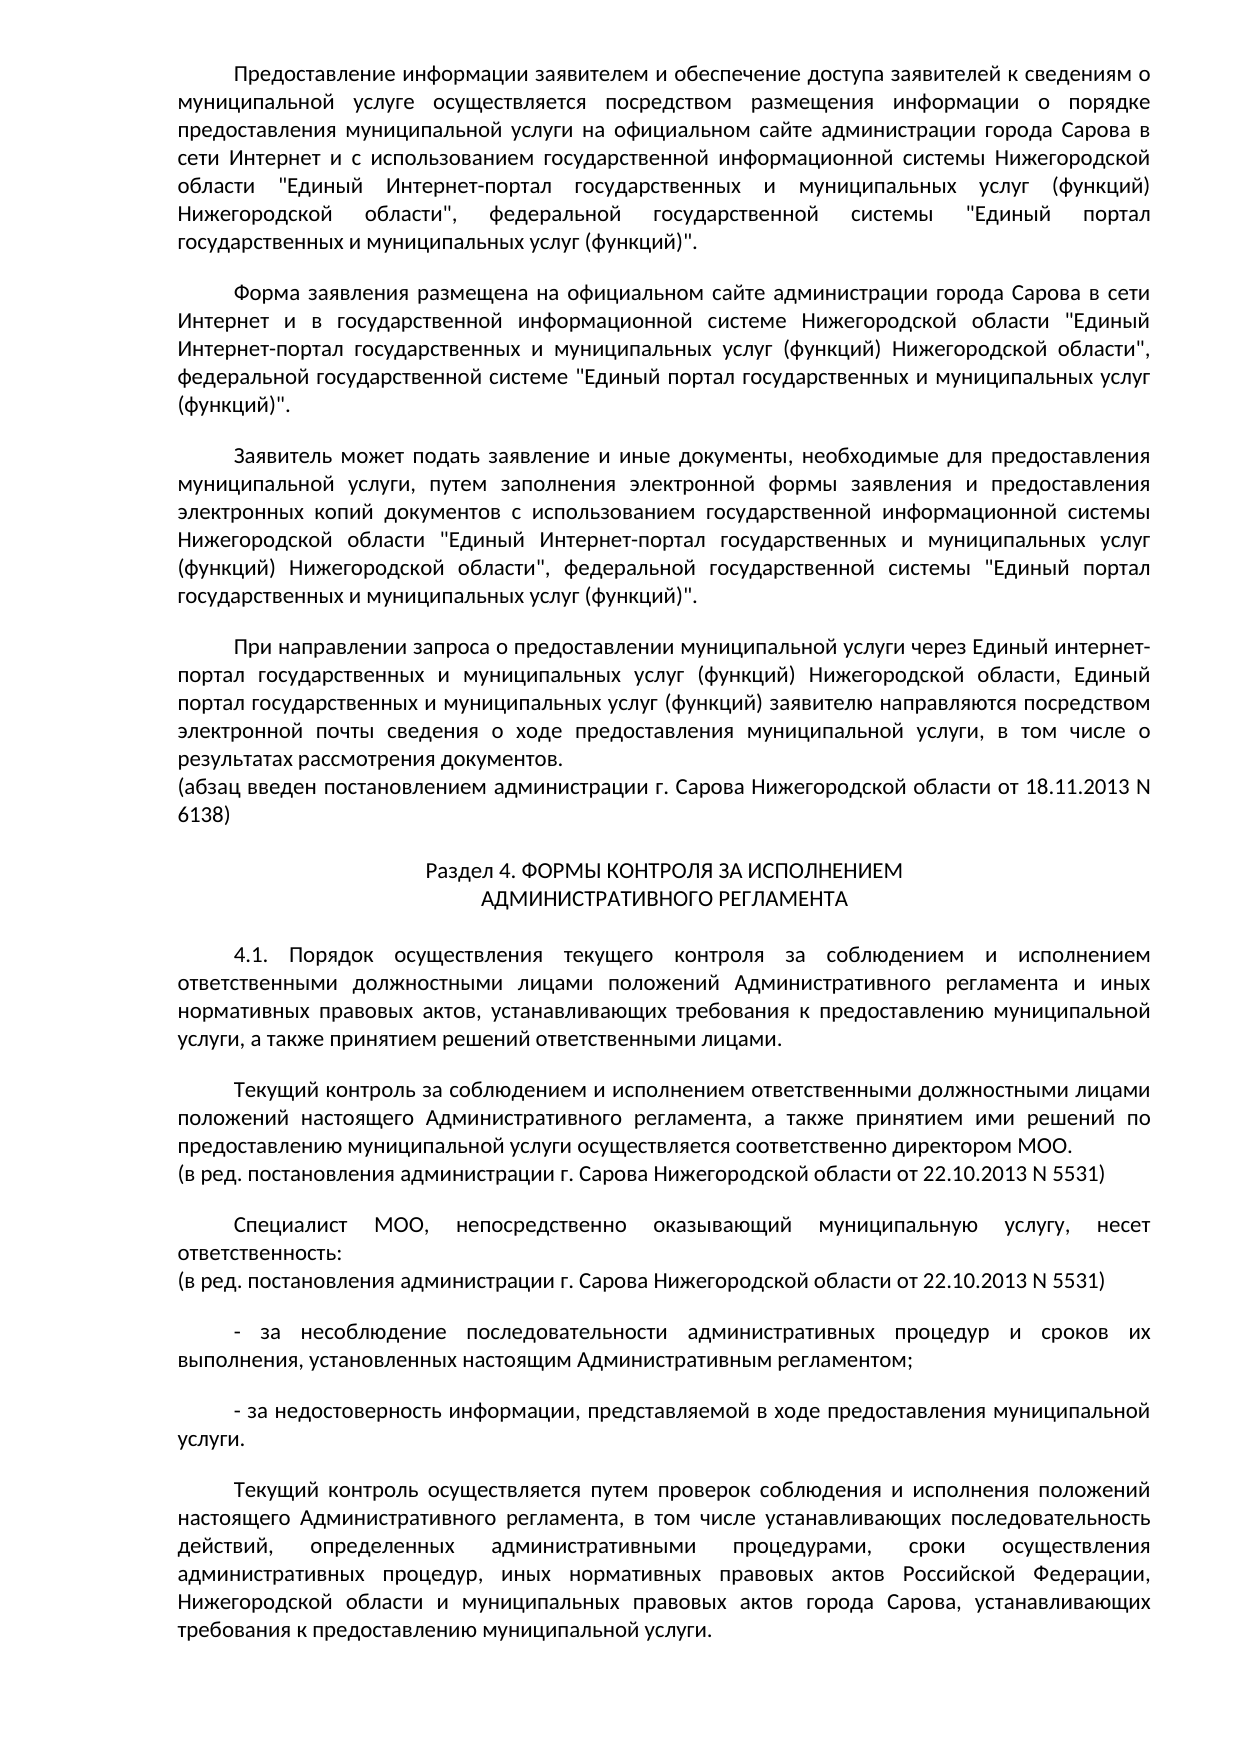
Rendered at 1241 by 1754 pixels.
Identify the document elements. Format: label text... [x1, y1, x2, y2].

text Форма заявления размещена на официальном сайте администрации города Сарова в сети Интернет и в государственной информационной системе Нижегородской области "Единый Интернет-портал государственных и муниципальных услуг (функций) Нижегородской области", федеральной государственной системе "Единый портал государственных и муниципальных услуг (функций)". [177, 278, 1152, 418]
text Заявитель может подать заявление и иные документы, необходимые для предоставления муниципальной услуги, путем заполнения электронной формы заявления и предоставления электронных копий документов с использованием государственной информационной системы Нижегородской области "Единый Интернет-портал государственных и муниципальных услуг (функций) Нижегородской области", федеральной государственной системы "Единый портал государственных и муниципальных услуг (функций)". [177, 441, 1152, 609]
text Специалист МОО, непосредственно оказывающий муниципальную услугу, несет ответственность: [177, 1210, 1152, 1266]
text Предоставление информации заявителем и обеспечение доступа заявителей к сведениям о муниципальной услуге осуществляется посредством размещения информации о порядке предоставления муниципальной услуги на официальном сайте администрации города Сарова в сети Интернет и с использованием государственной информационной системы Нижегородской области "Единый Интернет-портал государственных и муниципальных услуг (функций) Нижегородской области", федеральной государственной системы "Единый портал государственных и муниципальных услуг (функций)". [177, 59, 1152, 255]
text (в ред. постановления администрации г. Сарова Нижегородской области от 22.10.2013 N 5531) [177, 1266, 1152, 1294]
text - за несоблюдение последовательности административных процедур и сроков их выполнения, установленных настоящим Административным регламентом; [177, 1317, 1152, 1373]
text Текущий контроль за соблюдением и исполнением ответственными должностными лицами положений настоящего Административного регламента, а также принятием ими решений по предоставлению муниципальной услуги осуществляется соответственно директором МОО. [177, 1075, 1152, 1159]
text АДМИНИСТРАТИВНОГО РЕГЛАМЕНТА [177, 884, 1152, 912]
text - за недостоверность информации, представляемой в ходе предоставления муниципальной услуги. [177, 1396, 1152, 1452]
text (абзац введен постановлением администрации г. Сарова Нижегородской области от 18.11.2013 N 6138) [177, 772, 1152, 828]
text Раздел 4. ФОРМЫ КОНТРОЛЯ ЗА ИСПОЛНЕНИЕМ [177, 856, 1152, 884]
text 4.1. Порядок осуществления текущего контроля за соблюдением и исполнением ответственными должностными лицами положений Административного регламента и иных нормативных правовых актов, устанавливающих требования к предоставлению муниципальной услуги, а также принятием решений ответственными лицами. [177, 940, 1152, 1052]
text Текущий контроль осуществляется путем проверок соблюдения и исполнения положений настоящего Административного регламента, в том числе устанавливающих последовательность действий, определенных административными процедурами, сроки осуществления административных процедур, иных нормативных правовых актов Российской Федерации, Нижегородской области и муниципальных правовых актов города Сарова, устанавливающих требования к предоставлению муниципальной услуги. [177, 1475, 1152, 1643]
text При направлении запроса о предоставлении муниципальной услуги через Единый интернет-портал государственных и муниципальных услуг (функций) Нижегородской области, Единый портал государственных и муниципальных услуг (функций) заявителю направляются посредством электронной почты сведения о ходе предоставления муниципальной услуги, в том числе о результатах рассмотрения документов. [177, 632, 1152, 772]
text (в ред. постановления администрации г. Сарова Нижегородской области от 22.10.2013 N 5531) [177, 1159, 1152, 1187]
